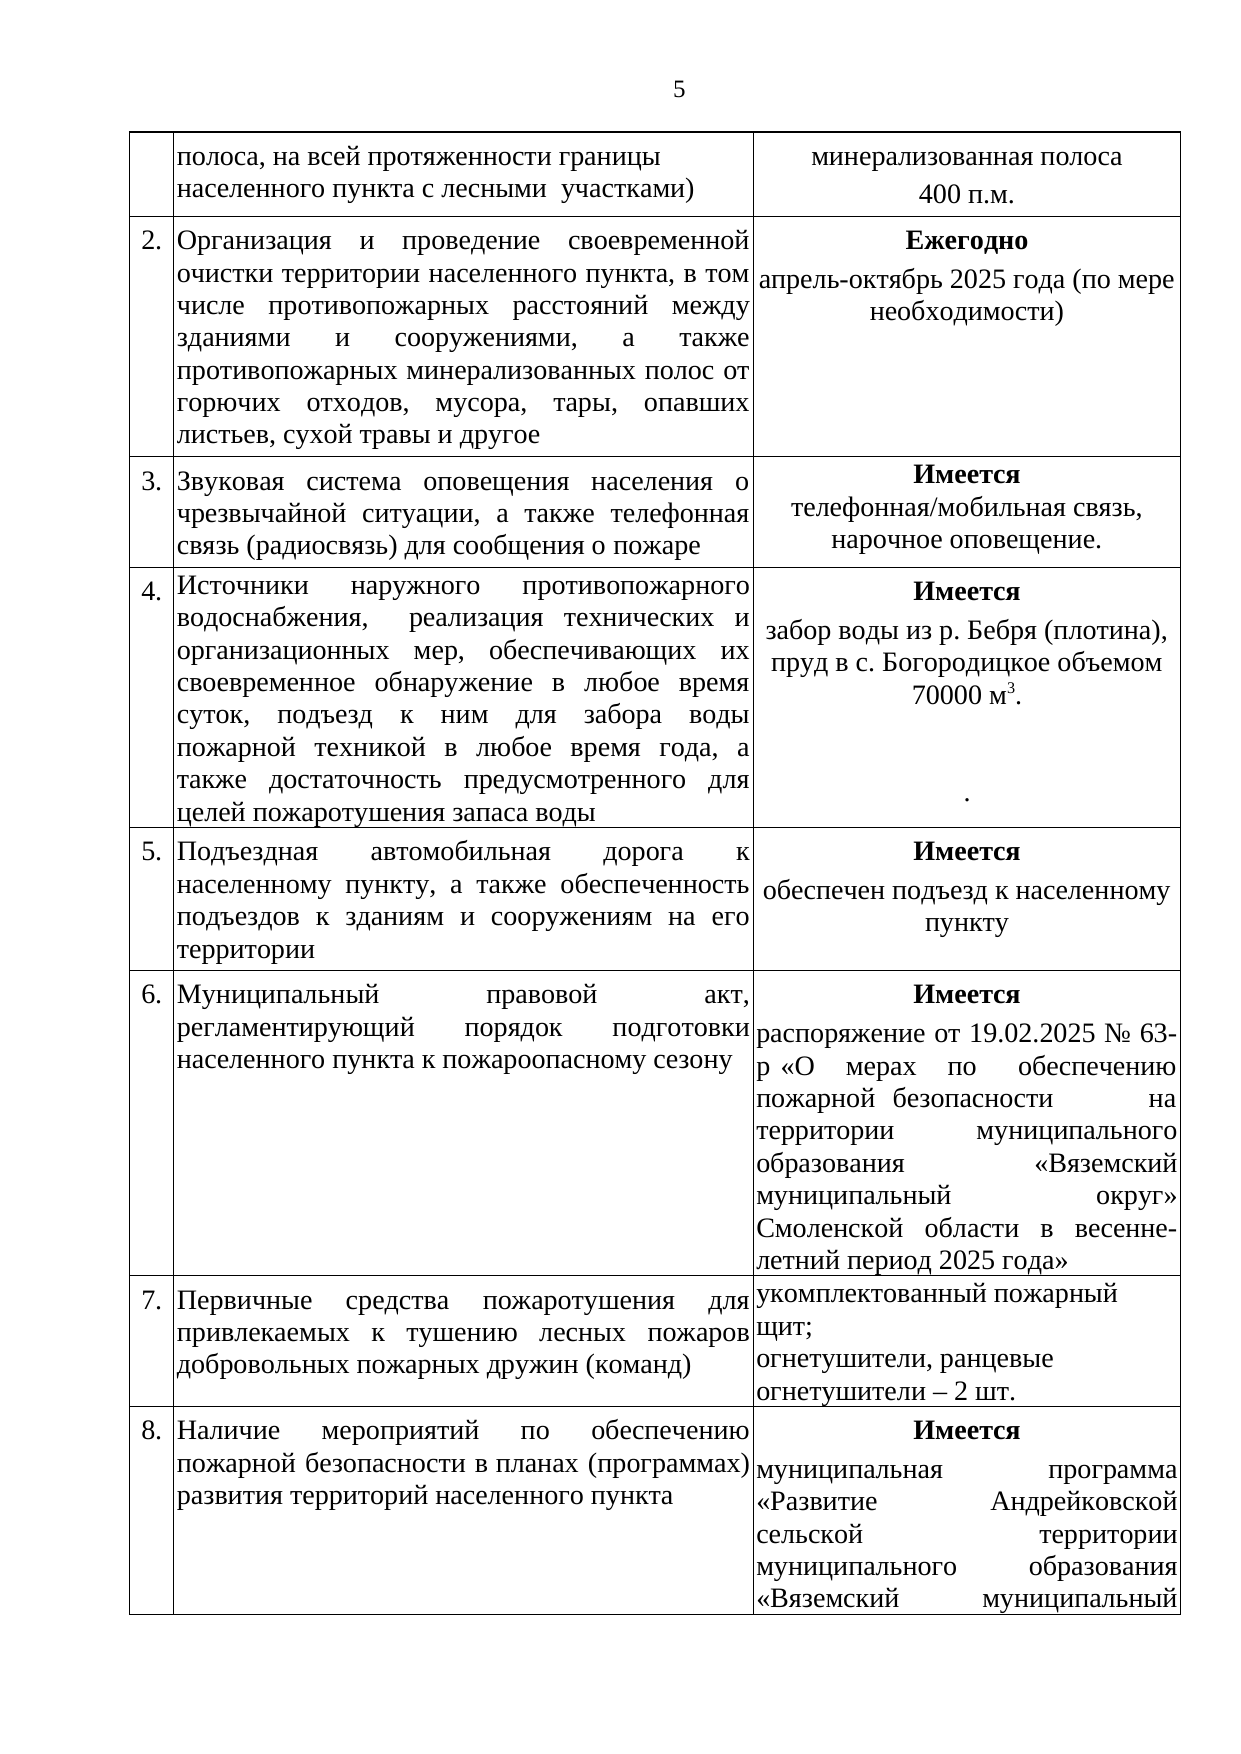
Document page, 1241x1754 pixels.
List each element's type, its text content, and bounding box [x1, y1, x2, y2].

table_cell 3. [130, 457, 173, 567]
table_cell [174, 133, 753, 216]
table_cell 7. [130, 1276, 173, 1406]
table_cell 5. [130, 828, 173, 970]
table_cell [754, 133, 1180, 216]
table_cell Имеется обеспечен подъезд к населенному пункту [754, 828, 1180, 970]
table_cell Ежегодно апрель-октябрь 2025 года (по мере необходимости) [754, 217, 1180, 456]
table_cell укомплектованный пожарный щит; огнетушители, ранцевые огнетушители – 2 шт. [754, 1276, 1180, 1406]
table_cell 8. [130, 1407, 173, 1614]
table_cell 4. [130, 568, 173, 827]
table_cell 6. [130, 971, 173, 1275]
table_cell Организация и проведение своевременной очистки территории населенного пункта, в том числе противопожарных расстояний между зданиями и сооружениями, а также противопожарных минерализованных полос от горючих отходов, мусора, тары, опавших листьев, сухой травы и другое [174, 217, 753, 456]
table_cell Звуковая система оповещения населения о чрезвычайной ситуации, а также телефонная связь (радиосвязь) для сообщения о пожаре [174, 457, 753, 567]
table_cell Имеется забор воды из р. Бебря (плотина), пруд в с. Богородицкое объемом 70000 м3. . [754, 568, 1180, 827]
table_cell 1. [130, 133, 173, 216]
table_cell 2. [130, 217, 173, 456]
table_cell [174, 1407, 753, 1614]
table_cell Первичные средства пожаротушения для привлекаемых к тушению лесных пожаров добровольных пожарных дружин (команд) [174, 1276, 753, 1406]
table_cell Подъездная автомобильная дорога к населенному пункту, а также обеспеченность подъездов к зданиям и сооружениям на его территории [174, 828, 753, 970]
table_cell Муниципальный правовой акт, регламентирующий порядок подготовки населенного пункта к пожароопасному сезону [174, 971, 753, 1275]
table_cell Имеется телефонная/мобильная связь, нарочное оповещение. [754, 457, 1180, 567]
table_cell Имеется распоряжение от 19.02.2025 № 63-р «О мерах по обеспечению пожарной безопасности на территории муниципального образования «Вяземский муниципальный округ» Смоленской области в весенне-летний период 2025 года» [754, 971, 1180, 1275]
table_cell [754, 1407, 1180, 1614]
table_cell Источники наружного противопожарного водоснабжения, реализация технических и организационных мер, обеспечивающих их своевременное обнаружение в любое время суток, подъезд к ним для забора воды пожарной техникой в любое время года, а также достаточность предусмотренного для целей пожаротушения запаса воды [174, 568, 753, 827]
